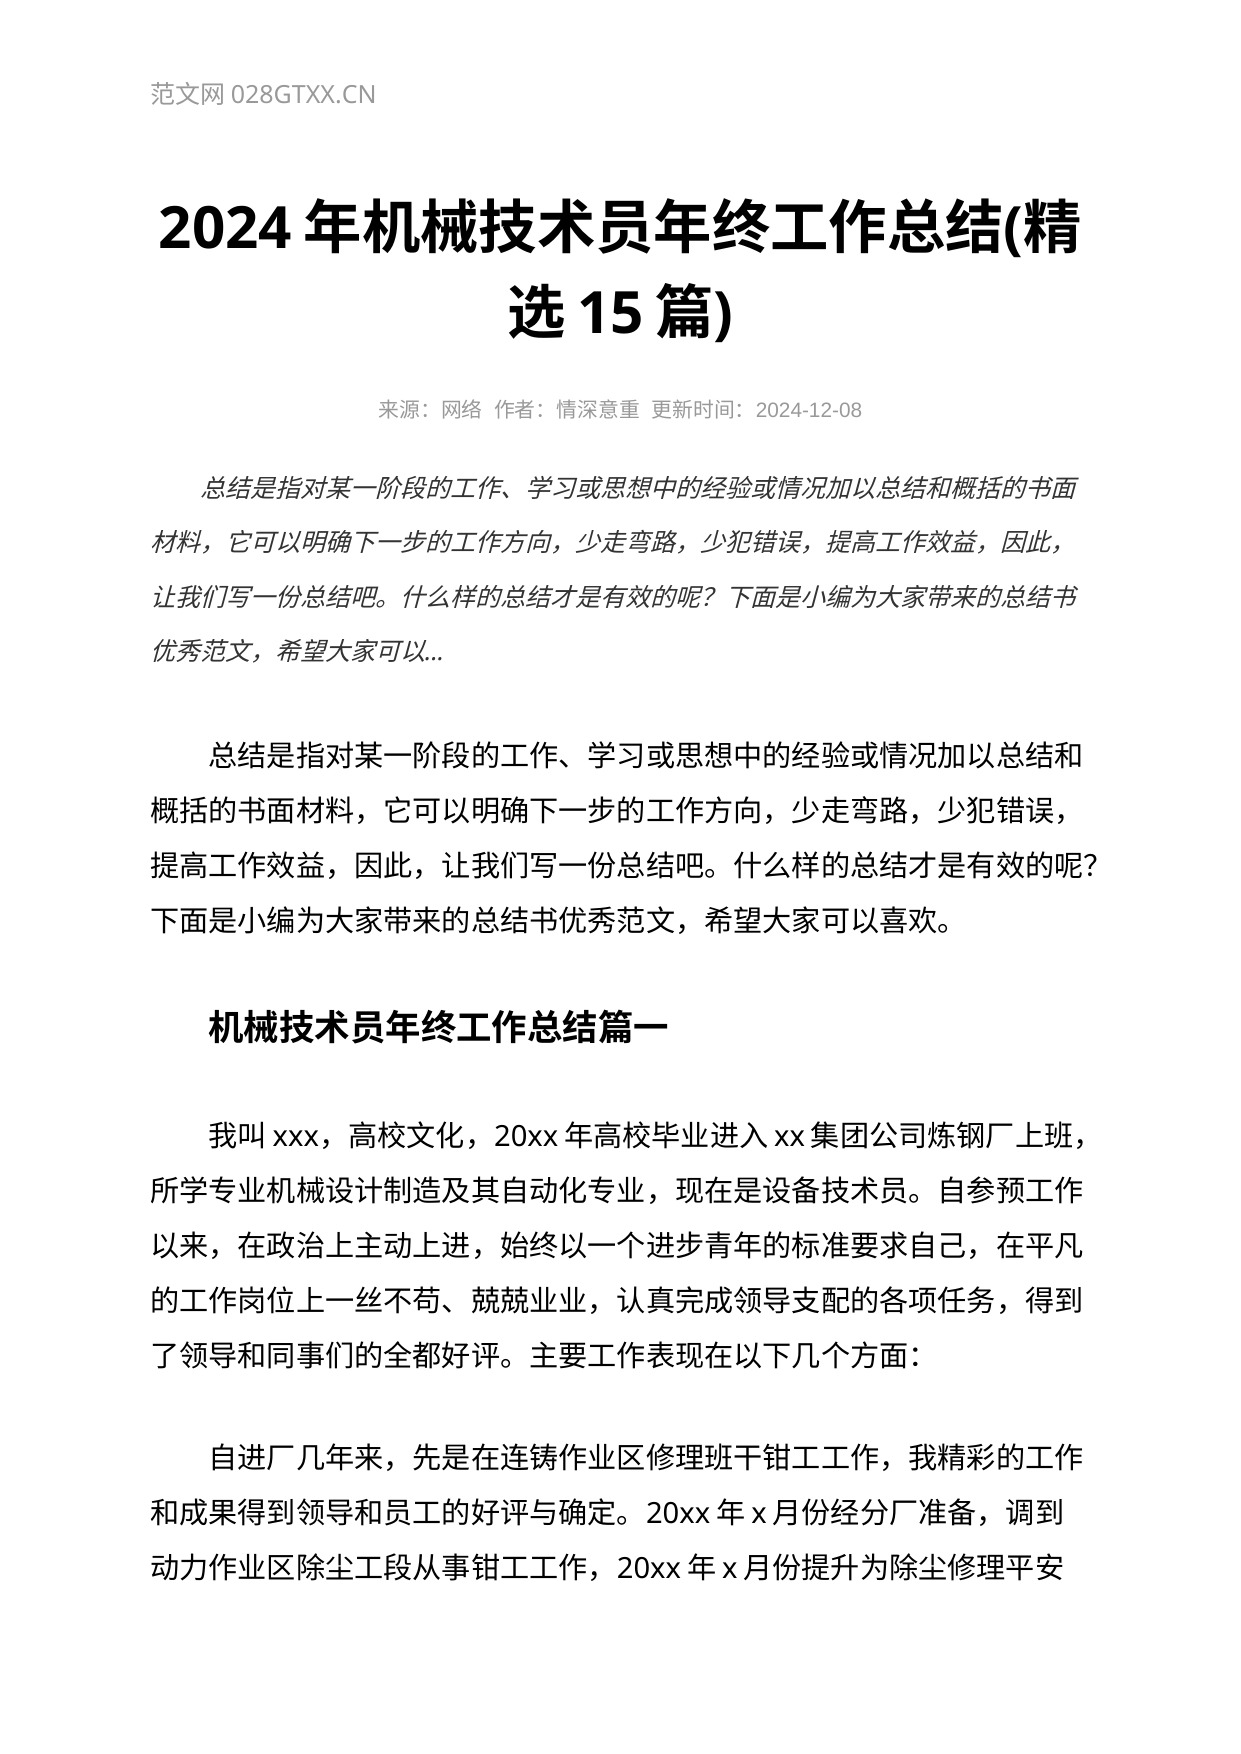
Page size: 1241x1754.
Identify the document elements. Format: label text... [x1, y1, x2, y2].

text 总结是指对某一阶段的工作、学习或思想中的经验或情况加以总结和概括的书面材料，它可以明确下一步的工作方向，少走弯路，少犯错误，提高工作效益，因此，让我们写一份总结吧。什么样的总结才是有效的呢？下面是小编为大家带来的总结书优秀范文，希望大家可以... [150, 468, 1090, 668]
text 总结是指对某一阶段的工作、学习或思想中的经验或情况加以总结和概括的书面材料，它可以明确下一步的工作方向，少走弯路，少犯错误，提高工作效益，因此，让我们写一份总结吧。什么样的总结才是有效的呢？下面是小编为大家带来的总结书优秀范文，希望大家可以喜欢。 [150, 733, 1090, 940]
subtitle 2024年机械技术员年终工作总结(精选15篇) [150, 181, 1090, 351]
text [150, 1434, 1090, 1587]
text 我叫xxx，高校文化，20xx年高校毕业进入xx集团公司炼钢厂上班，所学专业机械设计制造及其自动化专业，现在是设备技术员。自参预工作以来，在政治上主动上进，始终以一个进步青年的标准要求自己，在平凡的工作岗位上一丝不苟、兢兢业业，认真完成领导支配的各项任务，得到了领导和同事们的全都好评。主要工作表现在以下几个方面： [150, 1113, 1090, 1375]
text 机械技术员年终工作总结篇一 [150, 999, 1090, 1051]
text 来源：网络 作者：情深意重 更新时间：2024-12-08 [150, 398, 1090, 422]
